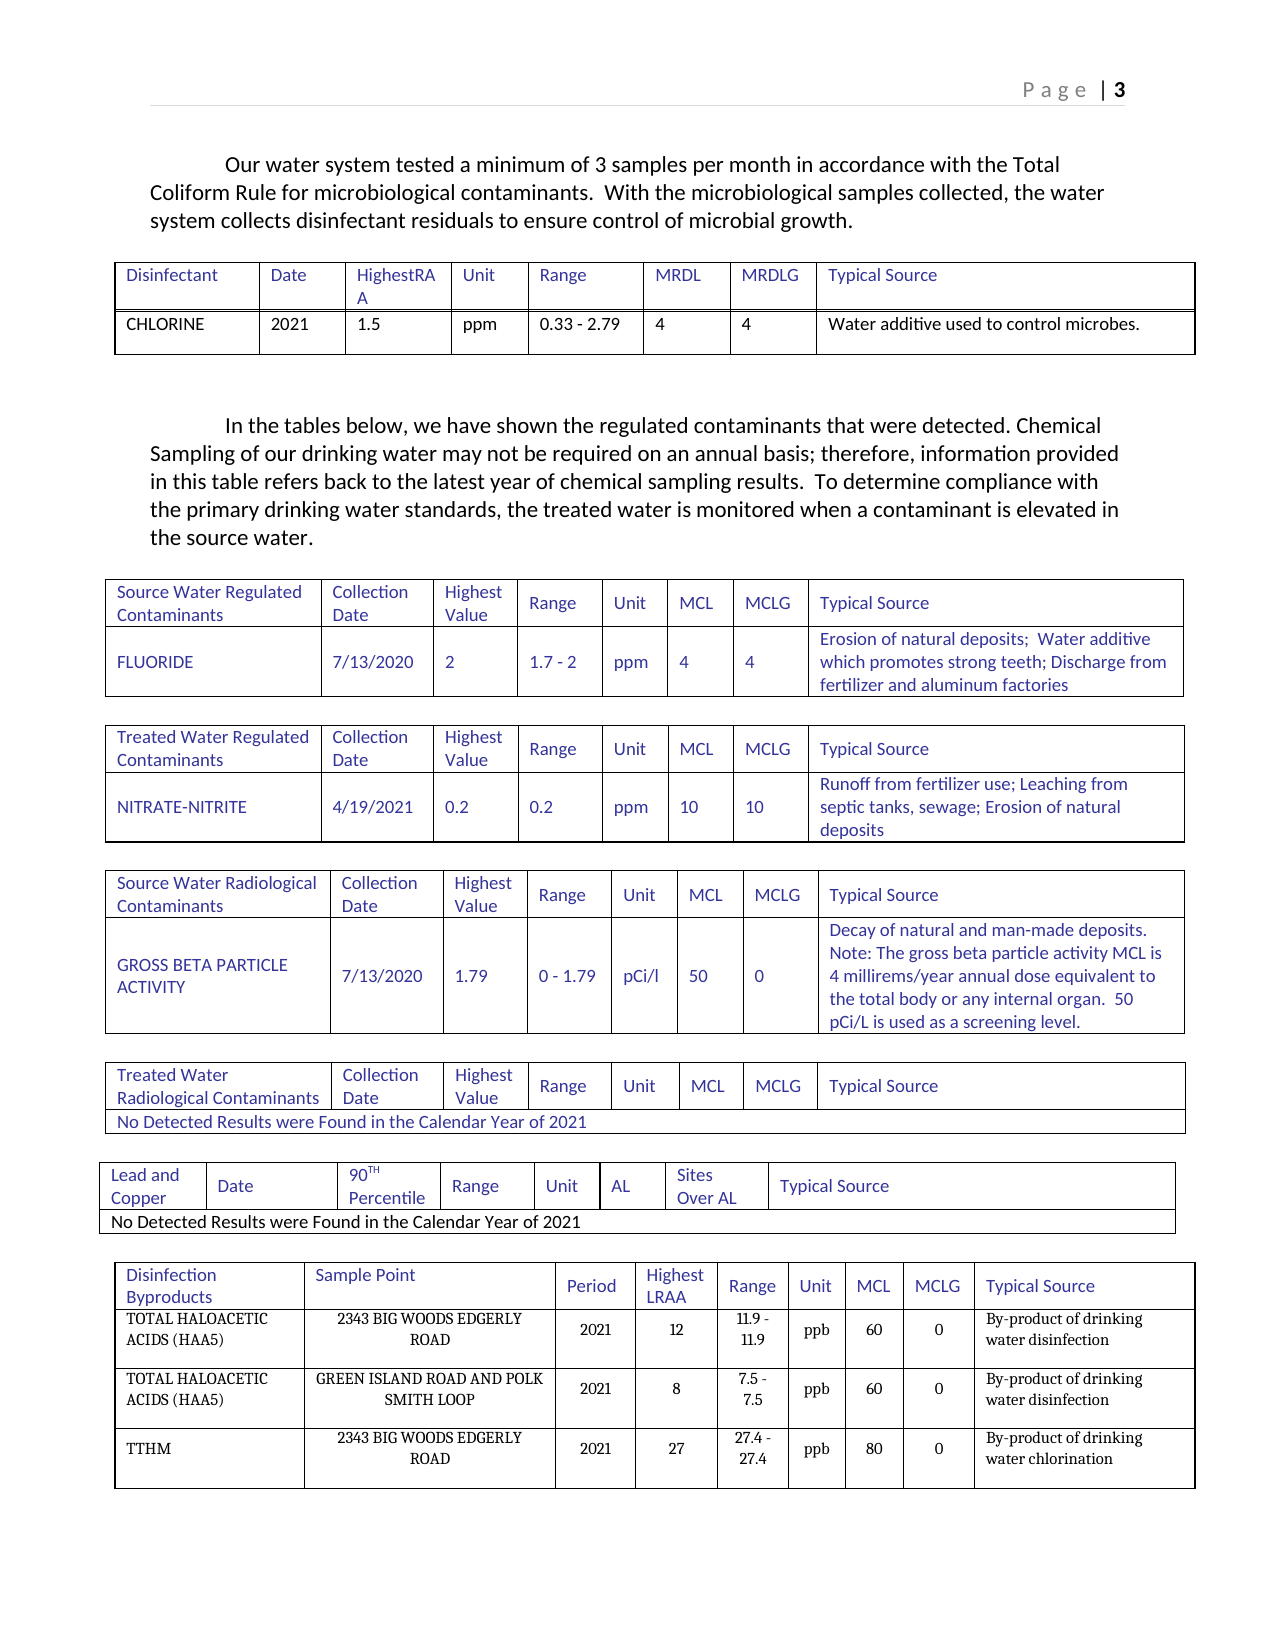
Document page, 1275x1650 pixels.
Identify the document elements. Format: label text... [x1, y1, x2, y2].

table_header Source Water Regulated Contaminants [106, 580, 321, 626]
table_header Range [718, 1263, 788, 1309]
table_header Disinfectant [116, 263, 259, 309]
table_cell 2021 [556, 1429, 635, 1487]
table_cell No Detected Results were Found in the Calendar Year of 2021 [106, 1110, 1185, 1133]
table_header Treated Water Regulated Contaminants [106, 726, 321, 772]
table_header Typical Source [769, 1163, 1175, 1209]
table_cell 80 [846, 1429, 903, 1487]
table_cell 0 [904, 1429, 974, 1487]
table_header Unit [612, 1063, 679, 1109]
table_cell ppm [603, 773, 668, 841]
table_header Collection Date [322, 726, 433, 772]
table_cell 50 [678, 918, 743, 1033]
table_header Typical Source [819, 871, 1184, 917]
table_header Collection Date [322, 580, 433, 626]
table_header Collection Date [332, 1063, 443, 1109]
table_header [668, 580, 733, 626]
table_header Typical Source [975, 1263, 1194, 1309]
table_cell 10 [734, 773, 808, 841]
table_header HighestRAA [346, 263, 451, 309]
table_cell 4 [668, 627, 733, 696]
table_cell 0.33 - 2.79 [529, 312, 643, 354]
table_cell 1.5 [346, 312, 451, 354]
table_cell Water additive used to control microbes. [817, 312, 1194, 354]
table_header MRDLG [731, 263, 816, 309]
text Our water system tested a minimum of 3 samples per month in accordance with the Total Coliform Rule for microbiological contaminants. With the microbiological samples collected, the water system collects disinfectant residuals to ensure control of microbial growth. [150, 150, 1125, 234]
table_cell 4 [731, 312, 816, 354]
table_cell 60 [846, 1369, 903, 1428]
table_cell 1.79 [444, 918, 527, 1033]
table_cell 0 [904, 1369, 974, 1428]
table_cell ppb [789, 1369, 845, 1428]
table_cell 10 [669, 773, 733, 841]
table_header AL [601, 1163, 665, 1209]
table_header [680, 1063, 743, 1109]
table_cell GREEN ISLAND ROAD AND POLK SMITH LOOP [305, 1369, 555, 1428]
table_header Typical Source [817, 263, 1194, 309]
table_cell 27 [636, 1429, 717, 1487]
table_header MCLG [734, 580, 808, 626]
table_header Typical Source [818, 1063, 1185, 1109]
table_cell 0.2 [519, 773, 602, 841]
table_header Unit [603, 580, 667, 626]
table_cell 2343 BIG WOODS EDGERLY ROAD [305, 1429, 555, 1487]
table_cell NITRATE-NITRITE [106, 773, 321, 841]
table_header Sample Point [305, 1263, 555, 1309]
table_cell 7/13/2020 [322, 627, 433, 696]
table_cell pCi/l [612, 918, 677, 1033]
table_cell Erosion of natural deposits; Water additive which promotes strong teeth; Discharge from fertilizer and aluminum factories [809, 627, 1183, 696]
table_header Unit [452, 263, 528, 309]
table_cell FLUORIDE [106, 627, 321, 696]
table_cell No Detected Results were Found in the Calendar Year of 2021 [100, 1210, 1175, 1233]
table_cell 1.7 - 2 [518, 627, 602, 696]
table_header Treated Water Radiological Contaminants [106, 1063, 331, 1109]
table_cell 4/19/2021 [322, 773, 433, 841]
table_header Sites Over AL [666, 1163, 768, 1209]
text In the tables below, we have shown the regulated contaminants that were detected. Chemical Sampling of our drinking water may not be required on an annual basis; therefore, information provided in this table refers back to the latest year of chemical sampling results. To determine compliance with the primary drinking water standards, the treated water is monitored when a contaminant is elevated in the source water. [150, 411, 1125, 551]
table_header Period [556, 1263, 635, 1309]
table_cell Decay of natural and man-made deposits. Note: The gross beta particle activity MCL is 4 millirems/year annual dose equivalent to the total body or any internal organ. 50 pCi/L is used as a screening level. [819, 918, 1184, 1033]
table_cell 0 [744, 918, 818, 1033]
table_cell TOTAL HALOACETIC ACIDS (HAA5) [116, 1310, 304, 1368]
table_header Highest Value [434, 580, 517, 626]
table_cell 4 [644, 312, 730, 354]
table_header Date [207, 1163, 337, 1209]
table_cell 0.2 [434, 773, 518, 841]
table_header [678, 871, 743, 917]
table_cell By-product of drinking water disinfection [975, 1310, 1194, 1368]
table_cell 2 [434, 627, 517, 696]
table_header MCLG [734, 726, 808, 772]
table_cell 8 [636, 1369, 717, 1428]
table_cell 60 [846, 1310, 903, 1368]
table_cell TTHM [116, 1429, 304, 1487]
table_cell 4 [734, 627, 808, 696]
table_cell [975, 1429, 1194, 1487]
table_header Highest Value [444, 1063, 528, 1109]
table_header Source Water Radiological Contaminants [106, 871, 330, 917]
table_header MCLG [904, 1263, 974, 1309]
table_cell 7/13/2020 [331, 918, 443, 1033]
table_header Range [529, 263, 643, 309]
table_cell GROSS BETA PARTICLE ACTIVITY [106, 918, 330, 1033]
table_cell 2021 [556, 1310, 635, 1368]
table_header Typical Source [809, 580, 1183, 626]
table_header MCLG [744, 871, 818, 917]
table_cell 27.4 - 27.4 [718, 1429, 788, 1487]
table_header Range [519, 726, 602, 772]
table_header Unit [535, 1163, 599, 1209]
table_cell 2343 BIG WOODS EDGERLY ROAD [305, 1310, 555, 1368]
table_header Range [441, 1163, 534, 1209]
table_cell 7.5 - 7.5 [718, 1369, 788, 1428]
table_header Unit [603, 726, 668, 772]
table_header Range [518, 580, 602, 626]
table_header [669, 726, 733, 772]
table_header Range [528, 871, 611, 917]
table_header MRDL [644, 263, 730, 309]
table_header Range [529, 1063, 611, 1109]
table_header Highest Value [444, 871, 527, 917]
table_header Highest LRAA [636, 1263, 717, 1309]
table_header Lead and Copper [100, 1163, 206, 1209]
table_header Typical Source [809, 726, 1184, 772]
table_cell ppb [789, 1310, 845, 1368]
table_header Disinfection Byproducts [116, 1263, 304, 1309]
table_cell 2021 [260, 312, 345, 354]
table_cell 0 - 1.79 [528, 918, 611, 1033]
table_header Highest Value [434, 726, 518, 772]
table_cell TOTAL HALOACETIC ACIDS (HAA5) [116, 1369, 304, 1428]
table_header Date [260, 263, 345, 309]
table_header Unit [612, 871, 677, 917]
table_cell By-product of drinking water disinfection [975, 1369, 1194, 1428]
table_cell ppm [452, 312, 528, 354]
table_header MCLG [744, 1063, 817, 1109]
table_cell Runoff from fertilizer use; Leaching from septic tanks, sewage; Erosion of natural deposits [809, 773, 1184, 841]
table_header Unit [789, 1263, 845, 1309]
table_cell 2021 [556, 1369, 635, 1428]
table_cell 11.9 - 11.9 [718, 1310, 788, 1368]
table_cell CHLORINE [116, 312, 259, 354]
table_cell ppm [603, 627, 667, 696]
table_cell 12 [636, 1310, 717, 1368]
table_header 90TH Percentile [338, 1163, 440, 1209]
table_header [846, 1263, 903, 1309]
table_header Collection Date [331, 871, 443, 917]
table_cell 0 [904, 1310, 974, 1368]
table_cell ppb [789, 1429, 845, 1487]
